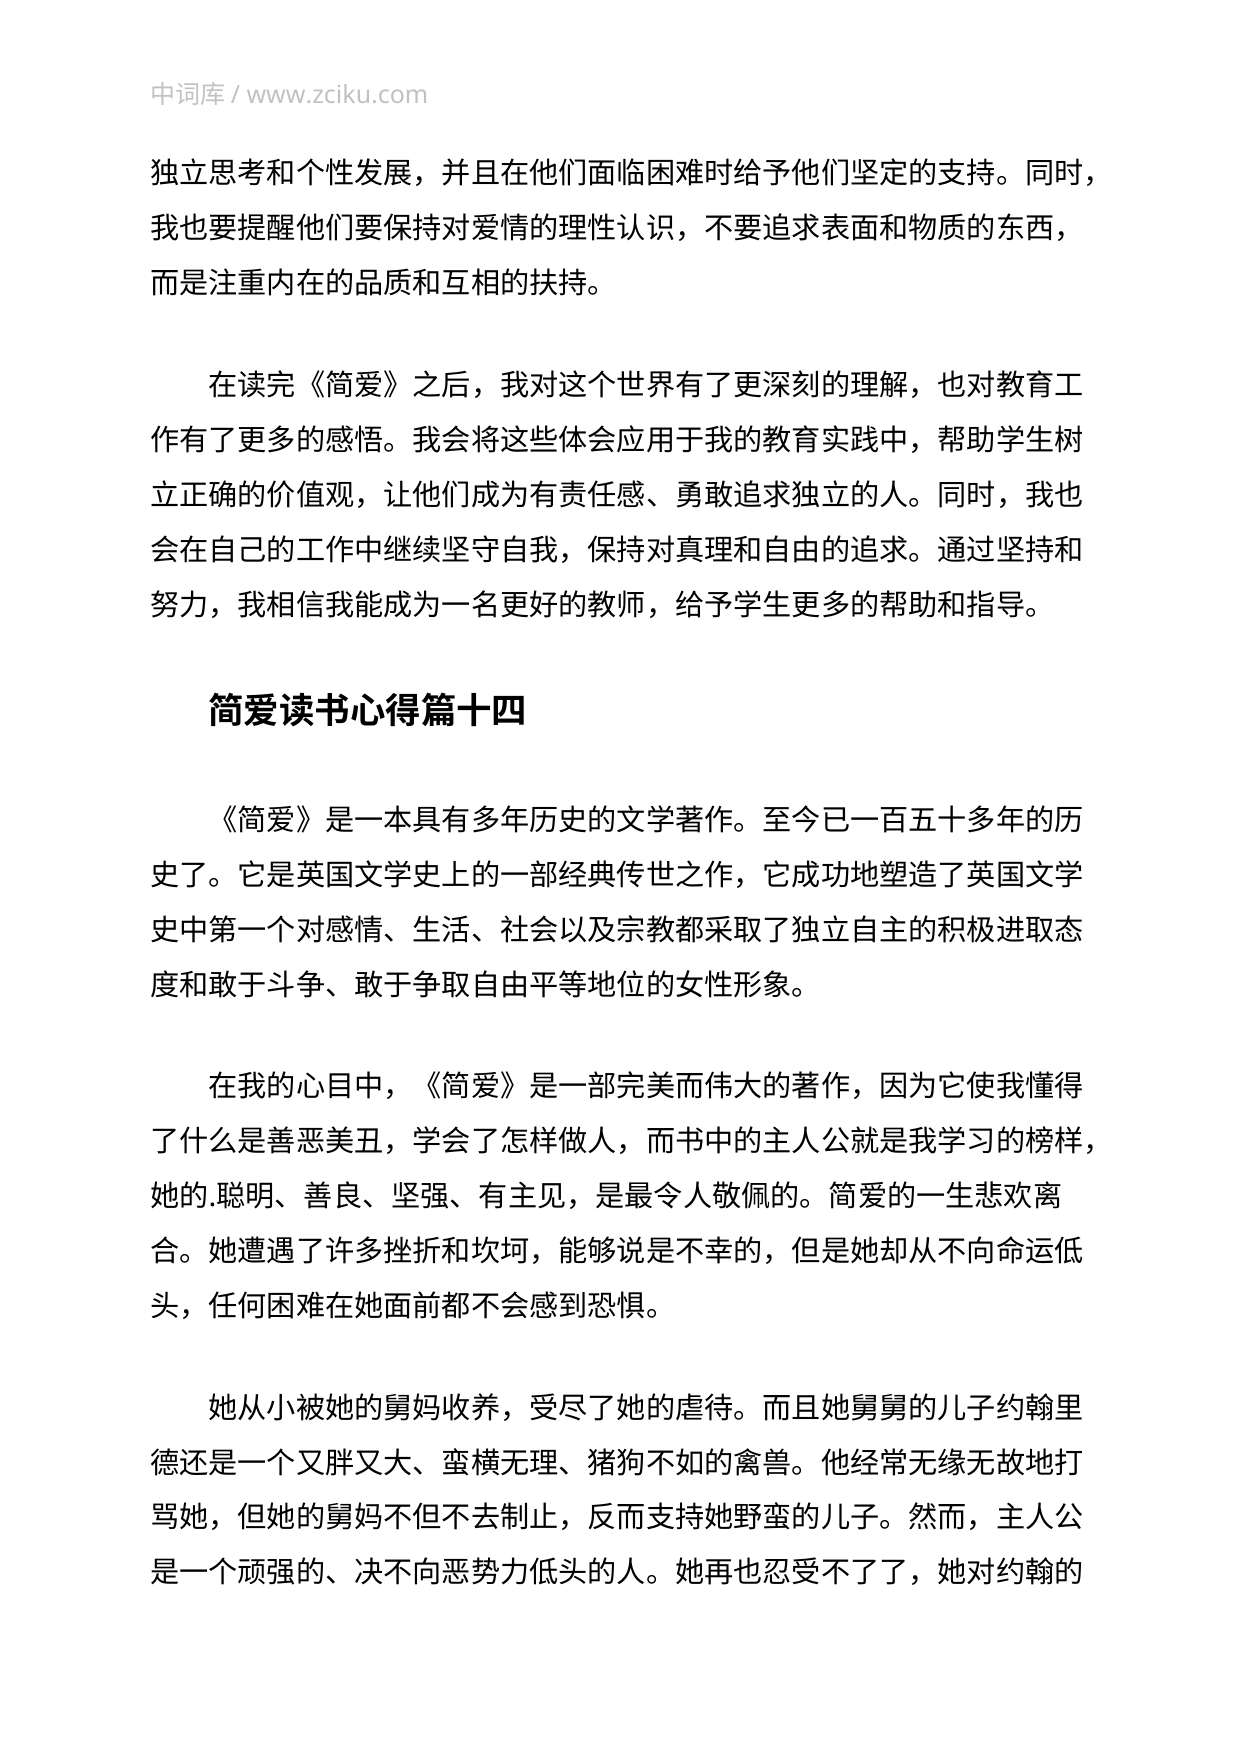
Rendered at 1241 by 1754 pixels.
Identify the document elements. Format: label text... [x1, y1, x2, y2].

text 在读完《简爱》之后，我对这个世界有了更深刻的理解，也对教育工作有了更多的感悟。我会将这些体会应用于我的教育实践中，帮助学生树立正确的价值观，让他们成为有责任感、勇敢追求独立的人。同时，我也会在自己的工作中继续坚守自我，保持对真理和自由的追求。通过坚持和努力，我相信我能成为一名更好的教师，给予学生更多的帮助和指导。 [150, 362, 1090, 623]
text 《简爱》是一本具有多年历史的文学著作。至今已一百五十多年的历史了。它是英国文学史上的一部经典传世之作，它成功地塑造了英国文学史中第一个对感情、生活、社会以及宗教都采取了独立自主的积极进取态度和敢于斗争、敢于争取自由平等地位的女性形象。 [150, 796, 1090, 1003]
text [150, 150, 1090, 302]
text 在我的心目中，《简爱》是一部完美而伟大的著作，因为它使我懂得了什么是善恶美丑，学会了怎样做人，而书中的主人公就是我学习的榜样，她的.聪明、善良、坚强、有主见，是最令人敬佩的。简爱的一生悲欢离合。她遭遇了许多挫折和坎坷，能够说是不幸的，但是她却从不向命运低头，任何困难在她面前都不会感到恐惧。 [150, 1063, 1090, 1325]
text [150, 1384, 1090, 1591]
text 简爱读书心得篇十四 [150, 683, 1090, 734]
